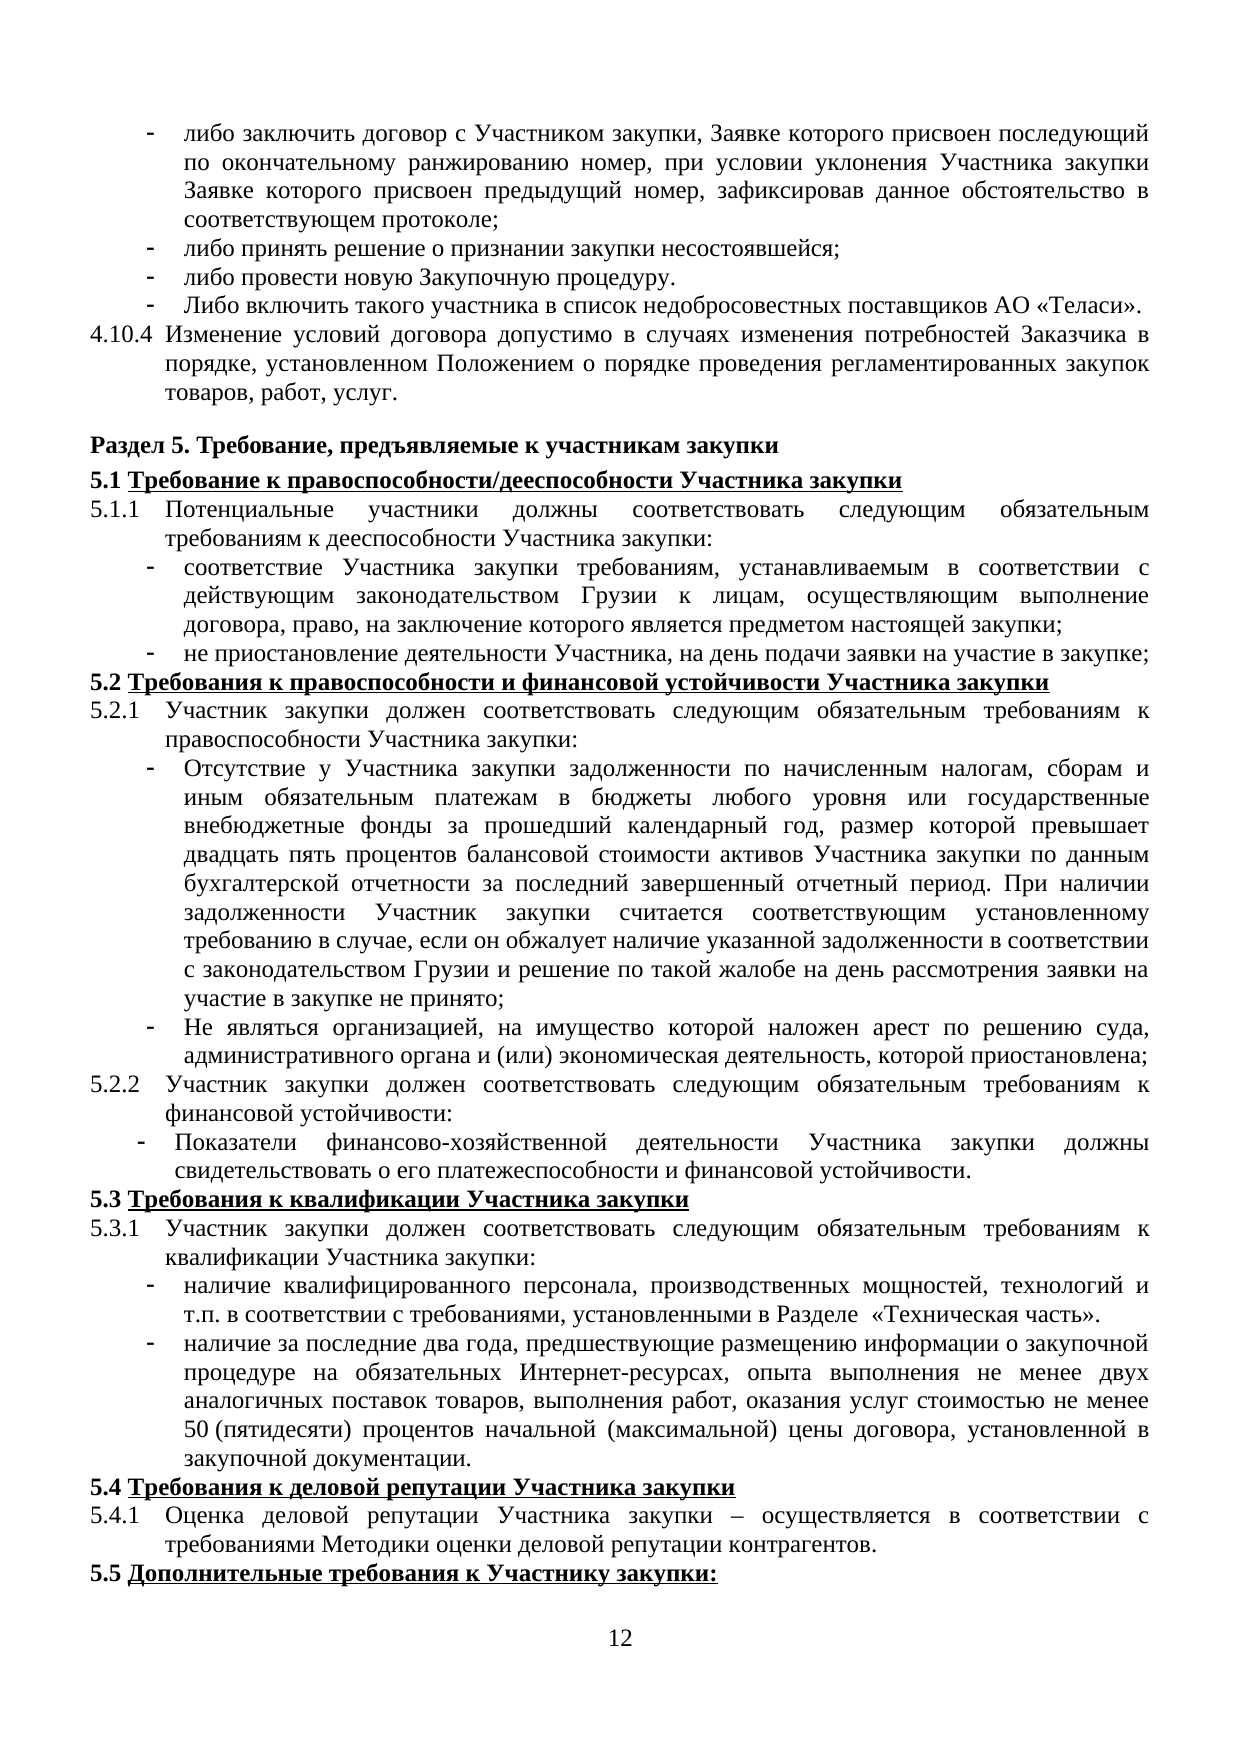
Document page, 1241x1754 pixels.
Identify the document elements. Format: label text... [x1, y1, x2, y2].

list Участник закупки должен соответствовать следующим обязательным требованиям к правоспособности Участника закупки: [90, 696, 1150, 753]
list соответствие Участника закупки требованиям, устанавливаемым в соответствии с действующим законодательством Грузии к лицам, осуществляющим выполнение договора, право, на заключение которого является предметом настоящей закупки; [146, 552, 1150, 638]
list Потенциальные участники должны соответствовать следующим обязательным требованиям к дееспособности Участника закупки: [90, 494, 1150, 552]
list не приостановление деятельности Участника, на день подачи заявки на участие в закупке; [146, 638, 1150, 667]
list наличие за последние два года, предшествующие размещению информации о закупочной процедуре на обязательных Интернет-ресурсах, опыта выполнения не менее двух аналогичных поставок товаров, выполнения работ, оказания услуг стоимостью не менее 50 (пятидесяти) процентов начальной (максимальной) цены договора, установленной в закупочной документации. [146, 1328, 1150, 1472]
list либо заключить договор с Участником закупки, Заявке которого присвоен последующий по окончательному ранжированию номер, при условии уклонения Участника закупки Заявке которого присвоен предыдущий номер, зафиксировав данное обстоятельство в соответствующем протоколе; [146, 118, 1150, 233]
list Не являться организацией, на имущество которой наложен арест по решению суда, административного органа и (или) экономическая деятельность, которой приостановлена; [146, 1012, 1150, 1069]
list Отсутствие у Участника закупки задолженности по начисленным налогам, сборам и иным обязательным платежам в бюджеты любого уровня или государственные внебюджетные фонды за прошедший календарный год, размер которой превышает двадцать пять процентов балансовой стоимости активов Участника закупки по данным бухгалтерской отчетности за последний завершенный отчетный период. При наличии задолженности Участник закупки считается соответствующим установленному требованию в случае, если он обжалует наличие указанной задолженности в соответствии с законодательством Грузии и решение по такой жалобе на день рассмотрения заявки на участие в закупке не принято; [146, 753, 1150, 1012]
list Участник закупки должен соответствовать следующим обязательным требованиям к квалификации Участника закупки: [90, 1213, 1150, 1271]
list Показатели финансово-хозяйственной деятельности Участника закупки должны свидетельствовать о его платежеспособности и финансовой устойчивости. [137, 1127, 1150, 1184]
list Либо включить такого участника в список недобросовестных поставщиков АО «Теласи». [146, 291, 1150, 319]
list Требования к правоспособности и финансовой устойчивости Участника закупки [90, 667, 1150, 696]
list Оценка деловой репутации Участника закупки – осуществляется в соответствии с требованиями Методики оценки деловой репутации контрагентов. [90, 1501, 1150, 1558]
list Требования к деловой репутации Участника закупки [90, 1472, 1150, 1501]
list Изменение условий договора допустимо в случаях изменения потребностей Заказчика в порядке, установленном Положением о порядке проведения регламентированных закупок товаров, работ, услуг. [90, 319, 1150, 406]
subtitle Раздел 5. Требование, предъявляемые к участникам закупки [90, 431, 1150, 459]
list Дополнительные требования к Участнику закупки: [90, 1558, 1150, 1587]
list Участник закупки должен соответствовать следующим обязательным требованиям к финансовой устойчивости: [90, 1069, 1150, 1127]
list наличие квалифицированного персонала, производственных мощностей, технологий и т.п. в соответствии с требованиями, установленными в Разделе «Техническая часть». [146, 1271, 1150, 1328]
list Требования к квалификации Участника закупки [90, 1184, 1150, 1213]
list либо принять решение о признании закупки несостоявшейся; [146, 233, 1150, 262]
list либо провести новую Закупочную процедуру. [146, 262, 1150, 291]
list Требование к правоспособности/дееспособности Участника закупки [90, 466, 1150, 494]
